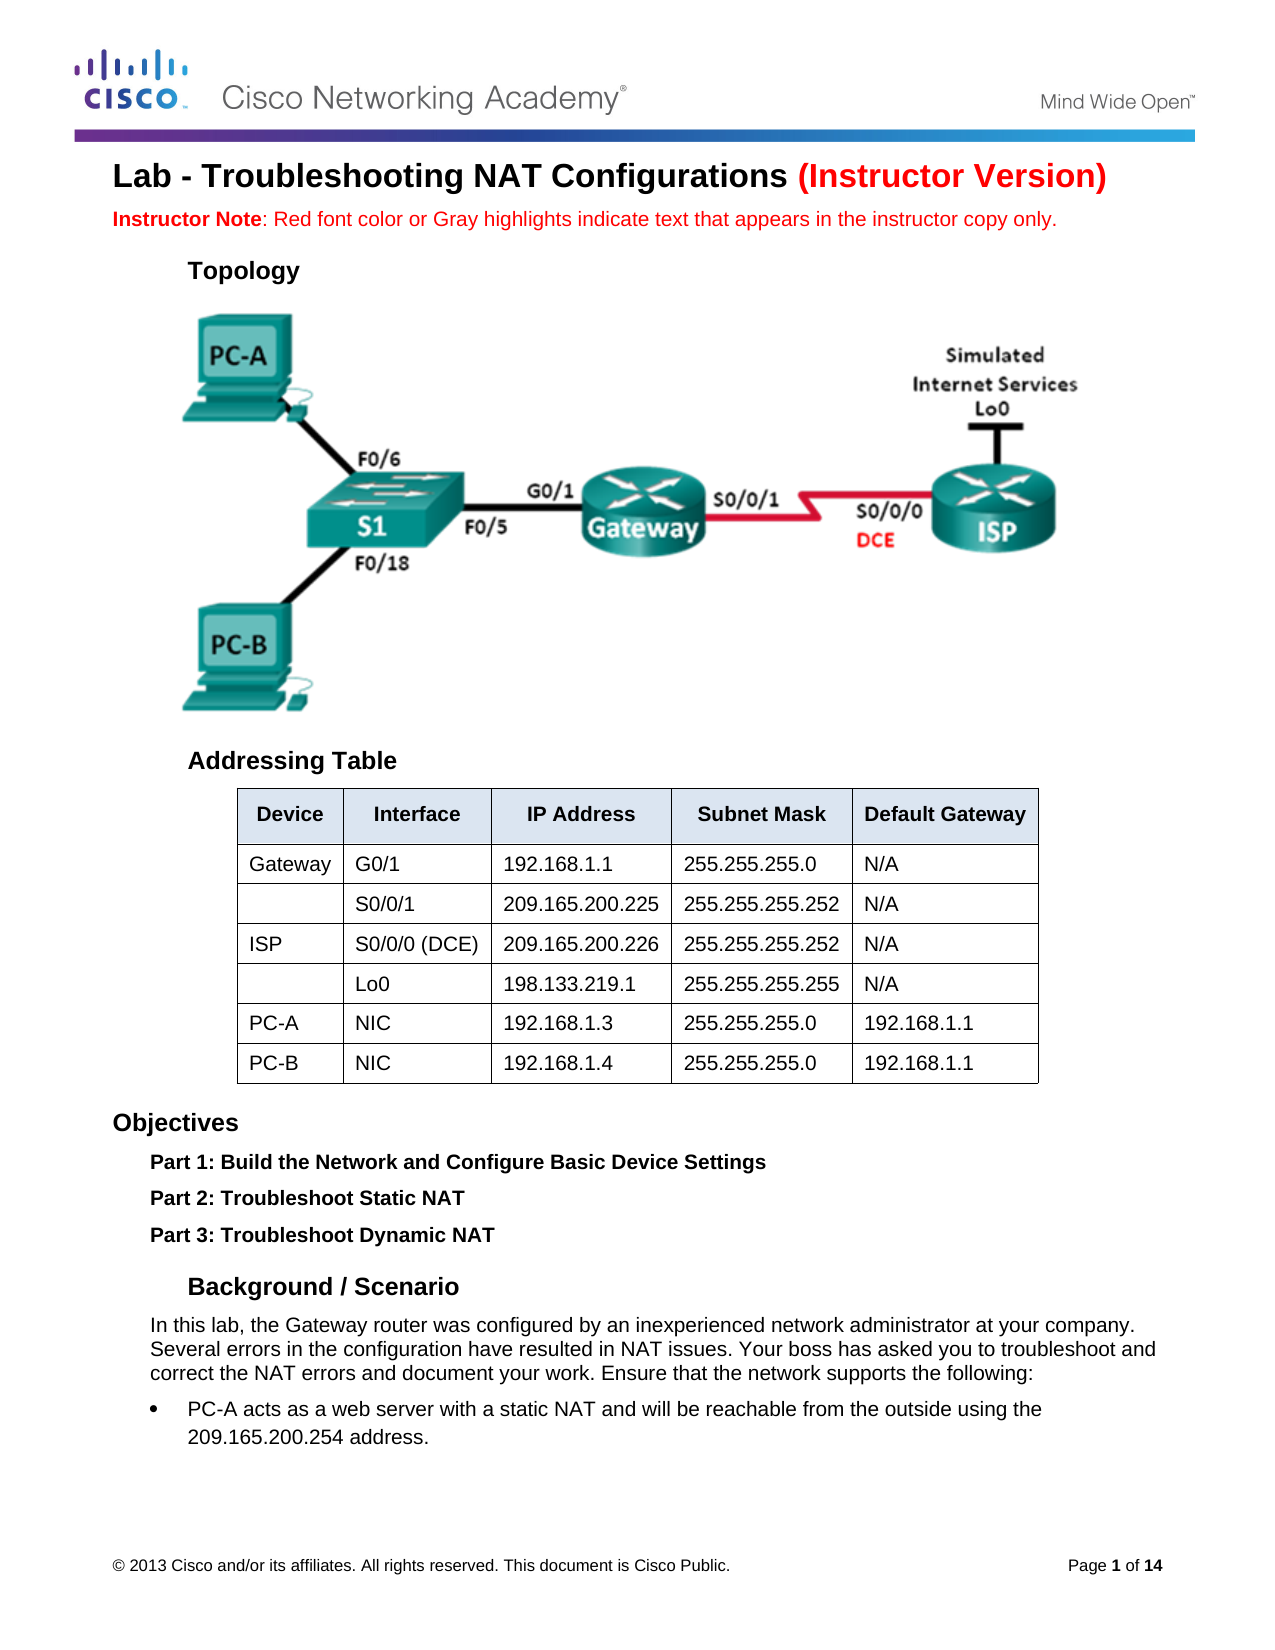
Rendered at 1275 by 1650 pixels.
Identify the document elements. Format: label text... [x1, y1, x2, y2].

table_cell PC-A [238, 1004, 343, 1043]
table_cell N/A [853, 845, 1038, 883]
table_header Device [238, 789, 343, 843]
table_cell 255.255.255.0 [672, 1004, 852, 1043]
text Addressing Table [112, 746, 1162, 775]
table_cell [238, 964, 343, 1003]
table_cell NIC [344, 1004, 491, 1043]
title Lab - Troubleshooting NAT Configurations (Instructor Version) [112, 156, 1162, 195]
table_cell S0/0/0 (DCE) [344, 924, 491, 963]
table_cell N/A [853, 964, 1038, 1003]
table_cell ISP [238, 924, 343, 963]
text Topology [112, 256, 1162, 284]
table_cell 192.168.1.1 [492, 845, 671, 883]
table_cell 255.255.255.0 [672, 845, 852, 883]
table_cell G0/1 [344, 845, 491, 883]
table_cell PC-B [238, 1044, 343, 1083]
table_header Subnet Mask [672, 789, 852, 843]
table_cell 198.133.219.1 [492, 964, 671, 1003]
table_cell 255.255.255.0 [672, 1044, 852, 1083]
table_cell 255.255.255.252 [672, 884, 852, 923]
picture [177, 309, 1098, 718]
table_header IP Address [492, 789, 671, 843]
text PC-A acts as a web server with a static NAT and will be reachable from the outside using the 209.165.200.254 address. [150, 1397, 1162, 1449]
table_cell Gateway [238, 845, 343, 883]
table_cell 209.165.200.226 [492, 924, 671, 963]
text Part 3: Troubleshoot Dynamic NAT [150, 1222, 1162, 1246]
table_cell 255.255.255.255 [672, 964, 852, 1003]
table_cell N/A [853, 924, 1038, 963]
table_cell [238, 884, 343, 923]
text In this lab, the Gateway router was configured by an inexperienced network administrator at your company. Several errors in the configuration have resulted in NAT issues. Your boss has asked you to troubleshoot and correct the NAT errors and document your work. Ensure that the network supports the following: [150, 1313, 1162, 1384]
table_cell 192.168.1.3 [492, 1004, 671, 1043]
list Objectives [112, 1108, 1162, 1137]
picture [0, 29, 1273, 142]
table_cell NIC [344, 1044, 491, 1083]
table_cell 192.168.1.1 [853, 1004, 1038, 1043]
text Background / Scenario [112, 1271, 1162, 1300]
table_cell 192.168.1.4 [492, 1044, 671, 1083]
table_header Default Gateway [853, 789, 1038, 843]
table_cell Lo0 [344, 964, 491, 1003]
table_cell 192.168.1.1 [853, 1044, 1038, 1083]
text Instructor Note: Red font color or Gray highlights indicate text that appears in the instructor copy only. [112, 207, 1162, 231]
table_cell 255.255.255.252 [672, 924, 852, 963]
text Part 1: Build the Network and Configure Basic Device Settings [150, 1149, 1162, 1173]
text Part 2: Troubleshoot Static NAT [150, 1186, 1162, 1210]
table_cell N/A [853, 884, 1038, 923]
table_cell 209.165.200.225 [492, 884, 671, 923]
table_header Interface [344, 789, 491, 843]
table_cell S0/0/1 [344, 884, 491, 923]
